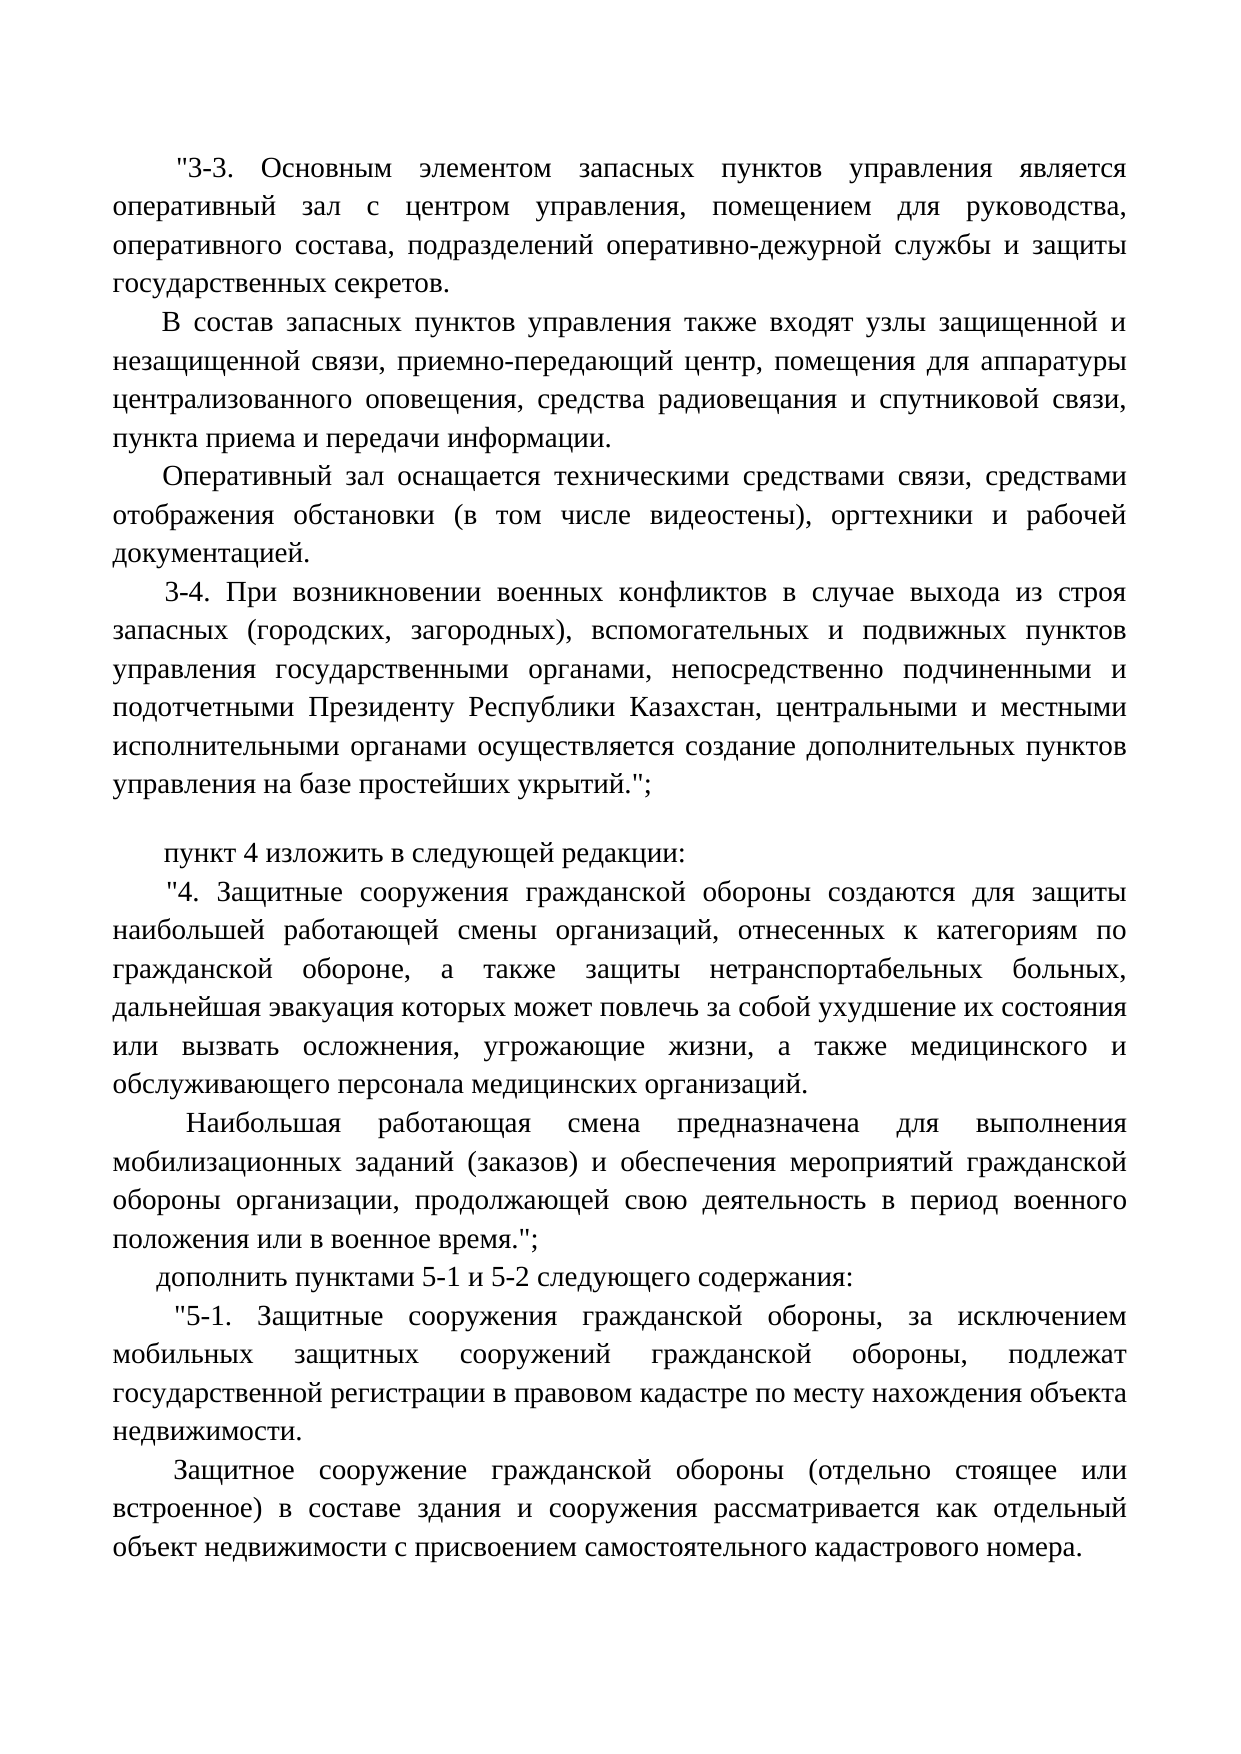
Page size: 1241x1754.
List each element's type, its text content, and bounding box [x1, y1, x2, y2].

text "3-3. Основным элементом запасных пунктов управления является оперативный зал с центром управления, помещением для руководства, оперативного состава, подразделений оперативно-дежурной службы и защиты государственных секретов. [112, 150, 1128, 299]
text Оперативный зал оснащается техническими средствами связи, средствами отображения обстановки (в том числе видеостены), оргтехники и рабочей документацией. [112, 458, 1128, 569]
text "4. Защитные сооружения гражданской обороны создаются для защиты наибольшей работающей смены организаций, отнесенных к категориям по гражданской обороне, а также защиты нетранспортабельных больных, дальнейшая эвакуация которых может повлечь за собой ухудшение их состояния или вызвать осложнения, угрожающие жизни, а также медицинского и обслуживающего персонала медицинских организаций. [112, 874, 1128, 1100]
text В состав запасных пунктов управления также входят узлы защищенной и незащищенной связи, приемно-передающий центр, помещения для аппаратуры централизованного оповещения, средства радиовещания и спутниковой связи, пункта приема и передачи информации. [112, 304, 1128, 453]
text 3-4. При возникновении военных конфликтов в случае выхода из строя запасных (городских, загородных), вспомогательных и подвижных пунктов управления государственными органами, непосредственно подчиненными и подотчетными Президенту Республики Казахстан, центральными и местными исполнительными органами осуществляется создание дополнительных пунктов управления на базе простейших укрытий."; [112, 574, 1128, 800]
text "5-1. Защитные сооружения гражданской обороны, за исключением мобильных защитных сооружений гражданской обороны, подлежат государственной регистрации в правовом кадастре по месту нахождения объекта недвижимости. [112, 1298, 1128, 1447]
text дополнить пунктами 5-1 и 5-2 следующего содержания: [112, 1259, 1128, 1293]
text Наибольшая работающая смена предназначена для выполнения мобилизационных заданий (заказов) и обеспечения мероприятий гражданской обороны организации, продолжающей свою деятельность в период военного положения или в военное время."; [112, 1105, 1128, 1254]
text пункт 4 изложить в следующей редакции: [112, 835, 1128, 869]
text Защитное сооружение гражданской обороны (отдельно стоящее или встроенное) в составе здания и сооружения рассматривается как отдельный объект недвижимости с присвоением самостоятельного кадастрового номера. [112, 1452, 1128, 1563]
